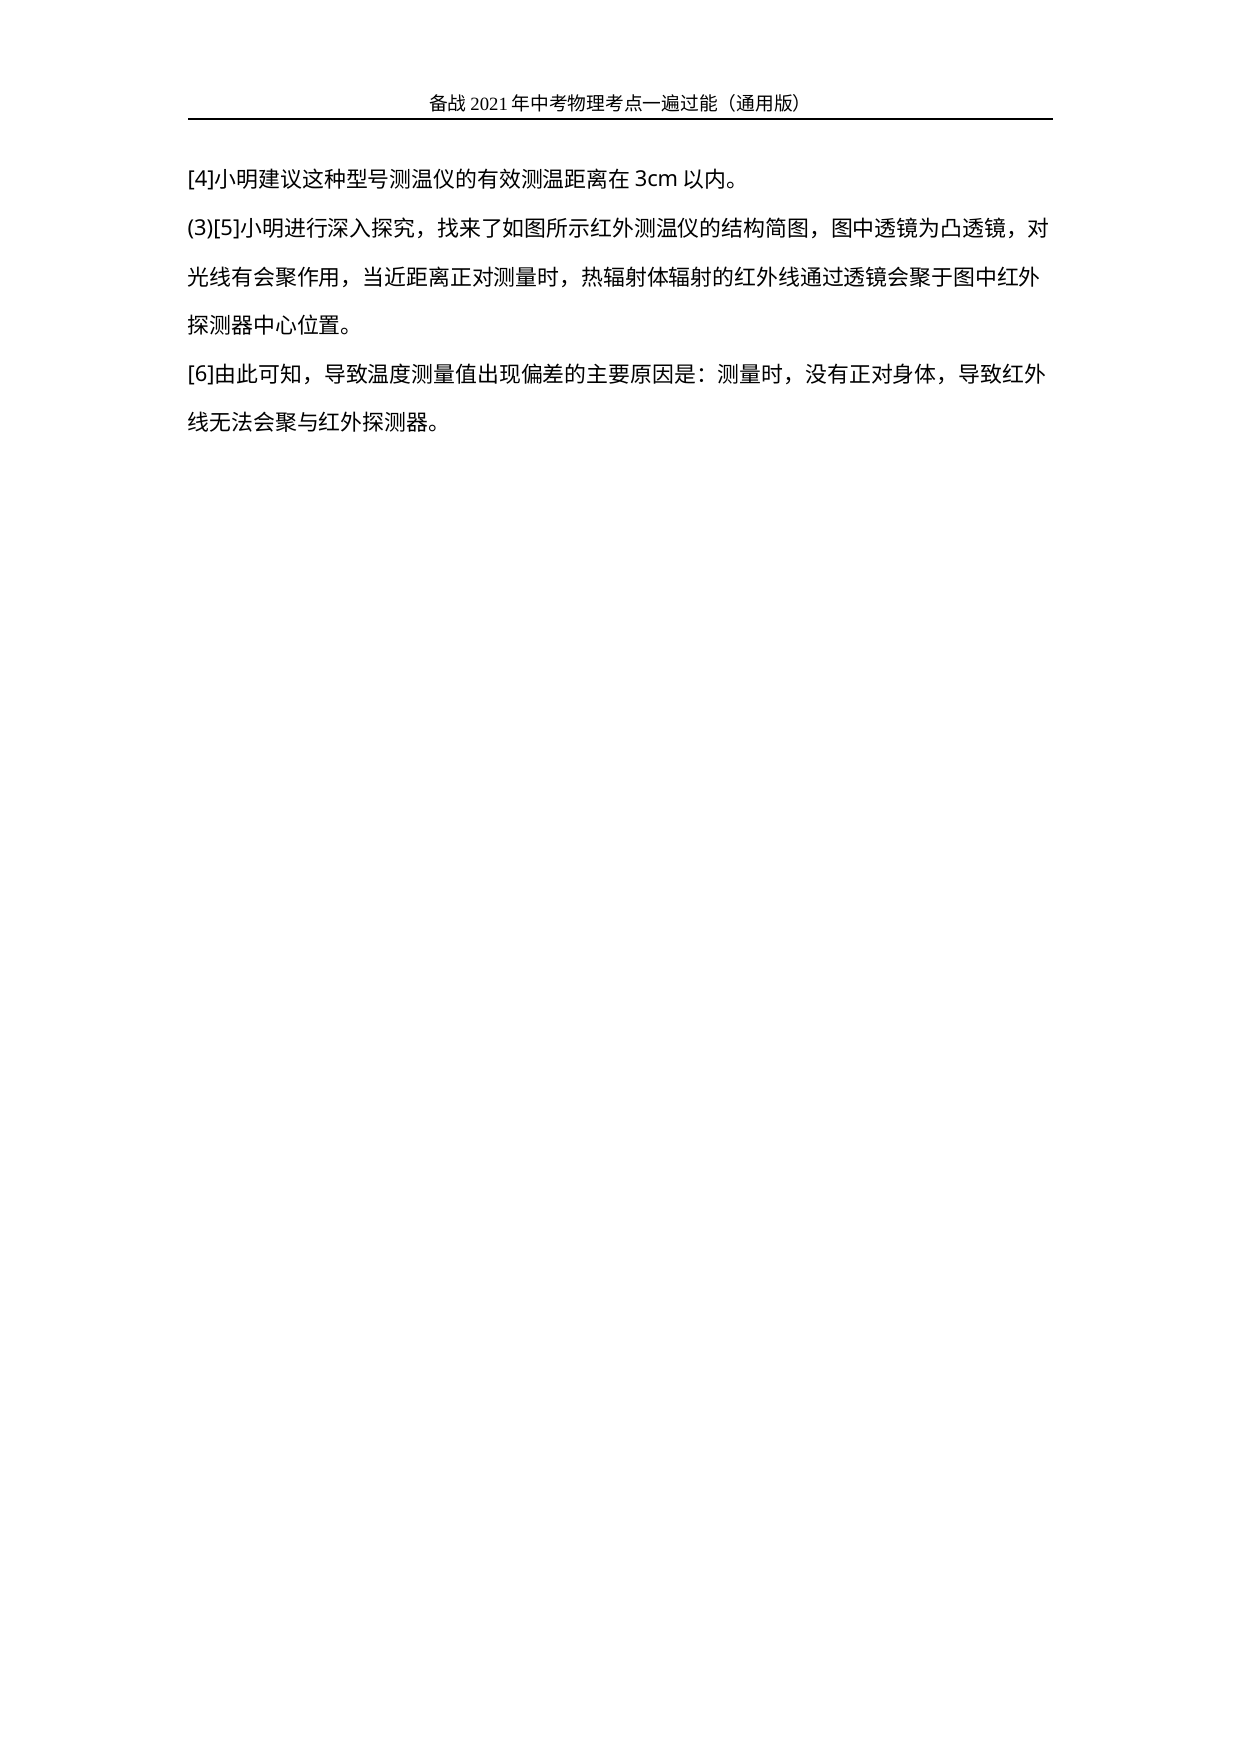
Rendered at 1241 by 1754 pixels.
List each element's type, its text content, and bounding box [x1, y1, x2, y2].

text (3)[5]小明进行深入探究，找来了如图所示红外测温仪的结构简图，图中透镜为凸透镜，对光线有会聚作用，当近距离正对测量时，热辐射体辐射的红外线通过透镜会聚于图中红外探测器中心位置。 [187, 210, 1053, 340]
text [4]小明建议这种型号测温仪的有效测温距离在3cm以内。 [187, 162, 1053, 194]
text [6]由此可知，导致温度测量值出现偏差的主要原因是：测量时，没有正对身体，导致红外线无法会聚与红外探测器。 [187, 356, 1053, 437]
